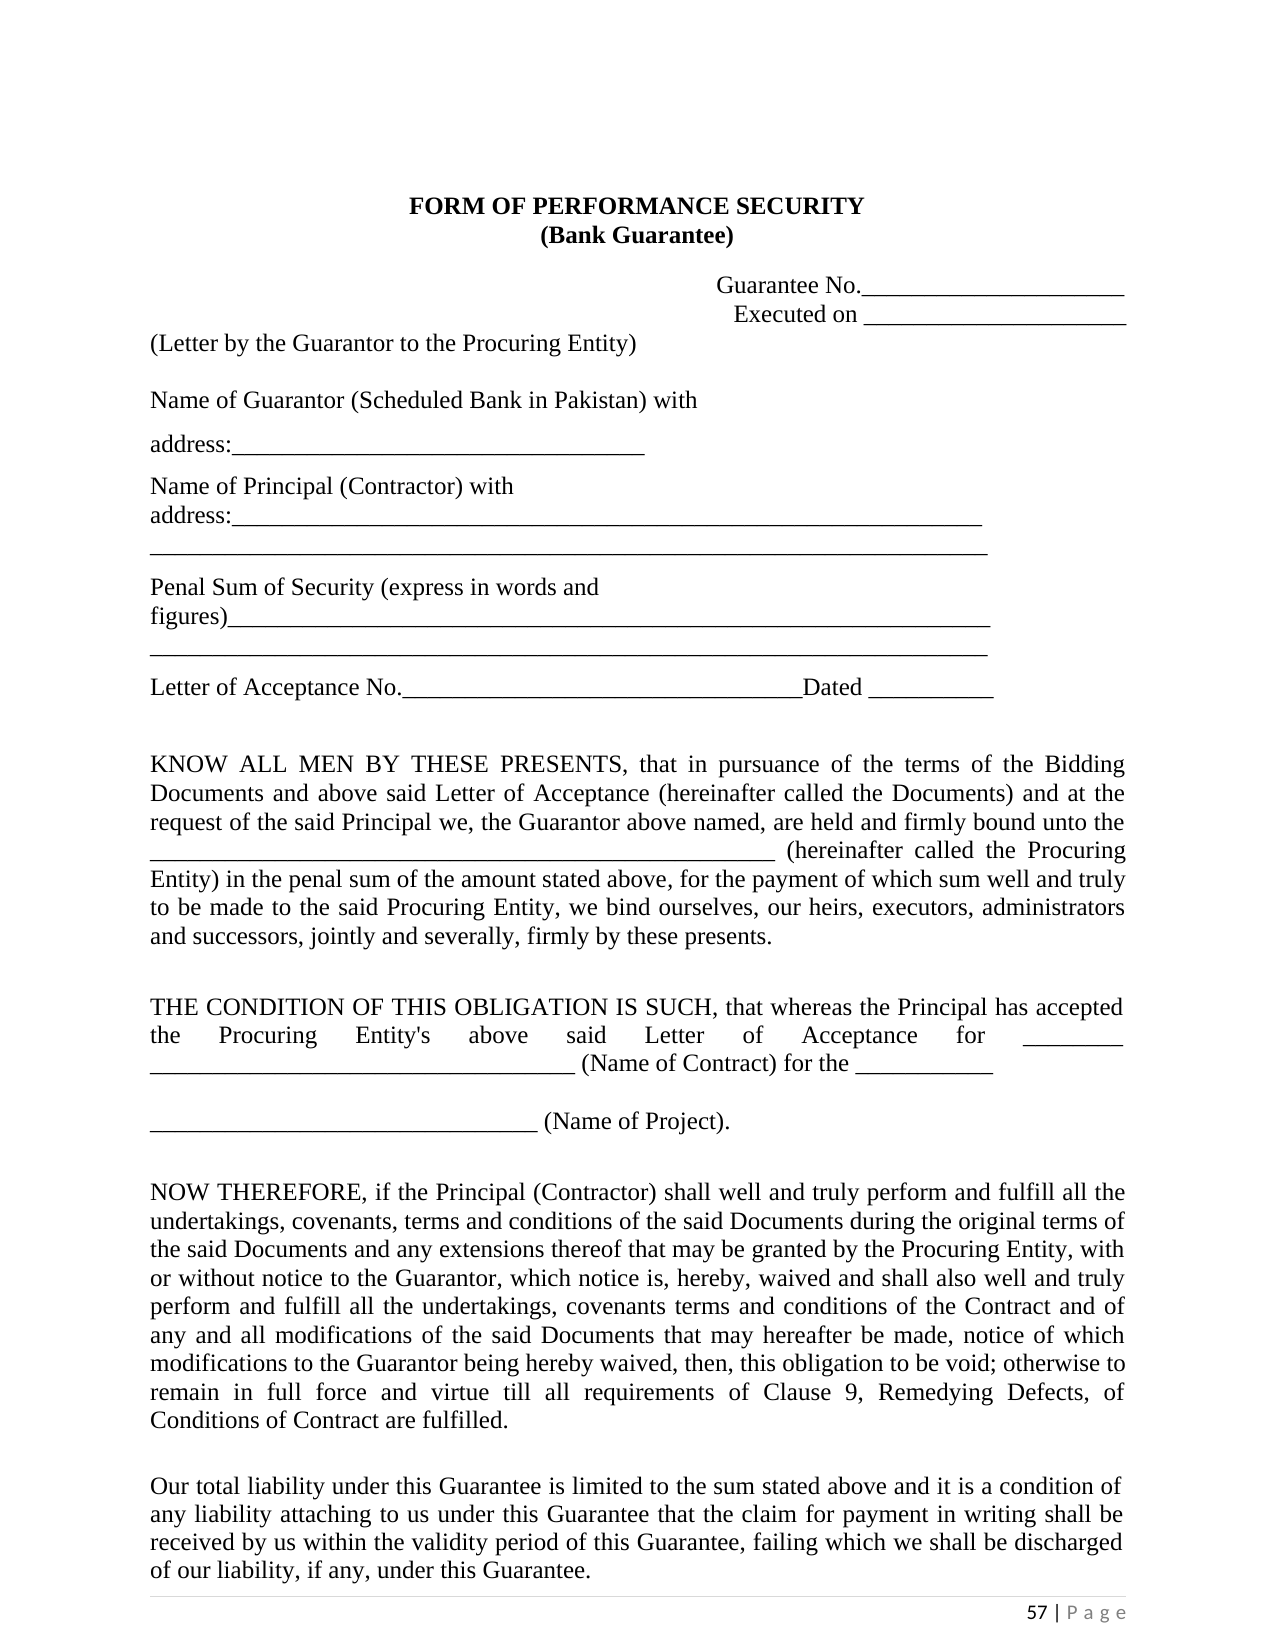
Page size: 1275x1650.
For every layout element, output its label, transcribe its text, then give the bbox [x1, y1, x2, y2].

text ___________________________________________________________________ [150, 630, 1126, 658]
text (Letter by the Guarantor to the Procuring Entity) [150, 328, 1126, 356]
text (Bank Guarantee) [150, 220, 1124, 248]
text THE CONDITION OF THIS OBLIGATION IS SUCH, that whereas the Principal has accepted the Procuring Entity's above said Letter of Acceptance for ________ __________________________________ (Name of Contract) for the ___________ [150, 993, 1124, 1077]
text Guarantee No._____________________ [150, 270, 1124, 299]
text FORM OF PERFORMANCE SECURITY [150, 191, 1124, 220]
text ___________________________________________________________________ [150, 529, 1126, 558]
text Name of Principal (Contractor) with [150, 471, 1126, 500]
text _______________________________ (Name of Project). [150, 1106, 1126, 1135]
text Our total liability under this Guarantee is limited to the sum stated above and it is a condition of any liability attaching to us under this Guarantee that the claim for payment in writing shall be received by us within the validity period of this Guarantee, failing which we shall be discharged of our liability, if any, under this Guarantee. [150, 1472, 1124, 1584]
text address:_________________________________ [150, 429, 1126, 457]
text figures)_____________________________________________________________ [150, 601, 1126, 629]
text address:____________________________________________________________ [150, 500, 1126, 529]
text Executed on _____________________ [150, 299, 1126, 328]
text Letter of Acceptance No.________________________________Dated __________ [150, 672, 1126, 701]
text NOW THEREFORE, if the Principal (Contractor) shall well and truly perform and fulfill all the undertakings, covenants, terms and conditions of the said Documents during the original terms of the said Documents and any extensions thereof that may be granted by the Procuring Entity, with or without notice to the Guarantor, which notice is, hereby, waived and shall also well and truly perform and fulfill all the undertakings, covenants terms and conditions of the Contract and of any and all modifications of the said Documents that may hereafter be made, notice of which modifications to the Guarantor being hereby waived, then, this obligation to be void; otherwise to remain in full force and virtue till all requirements of Clause 9, Remedying Defects, of Conditions of Contract are fulfilled. [150, 1177, 1126, 1434]
text Name of Guarantor (Scheduled Bank in Pakistan) with [150, 385, 1126, 414]
text KNOW ALL MEN BY THESE PRESENTS, that in pursuance of the terms of the Bidding Documents and above said Letter of Acceptance (hereinafter called the Documents) and at the request of the said Principal we, the Guarantor above named, are held and firmly bound unto the __________________________________________________ (hereinafter called the Procuring Entity) in the penal sum of the amount stated above, for the payment of which sum well and truly to be made to the said Procuring Entity, we bind ourselves, our heirs, executors, administrators and successors, jointly and severally, firmly by these presents. [150, 750, 1126, 950]
text Penal Sum of Security (express in words and [150, 572, 1126, 601]
